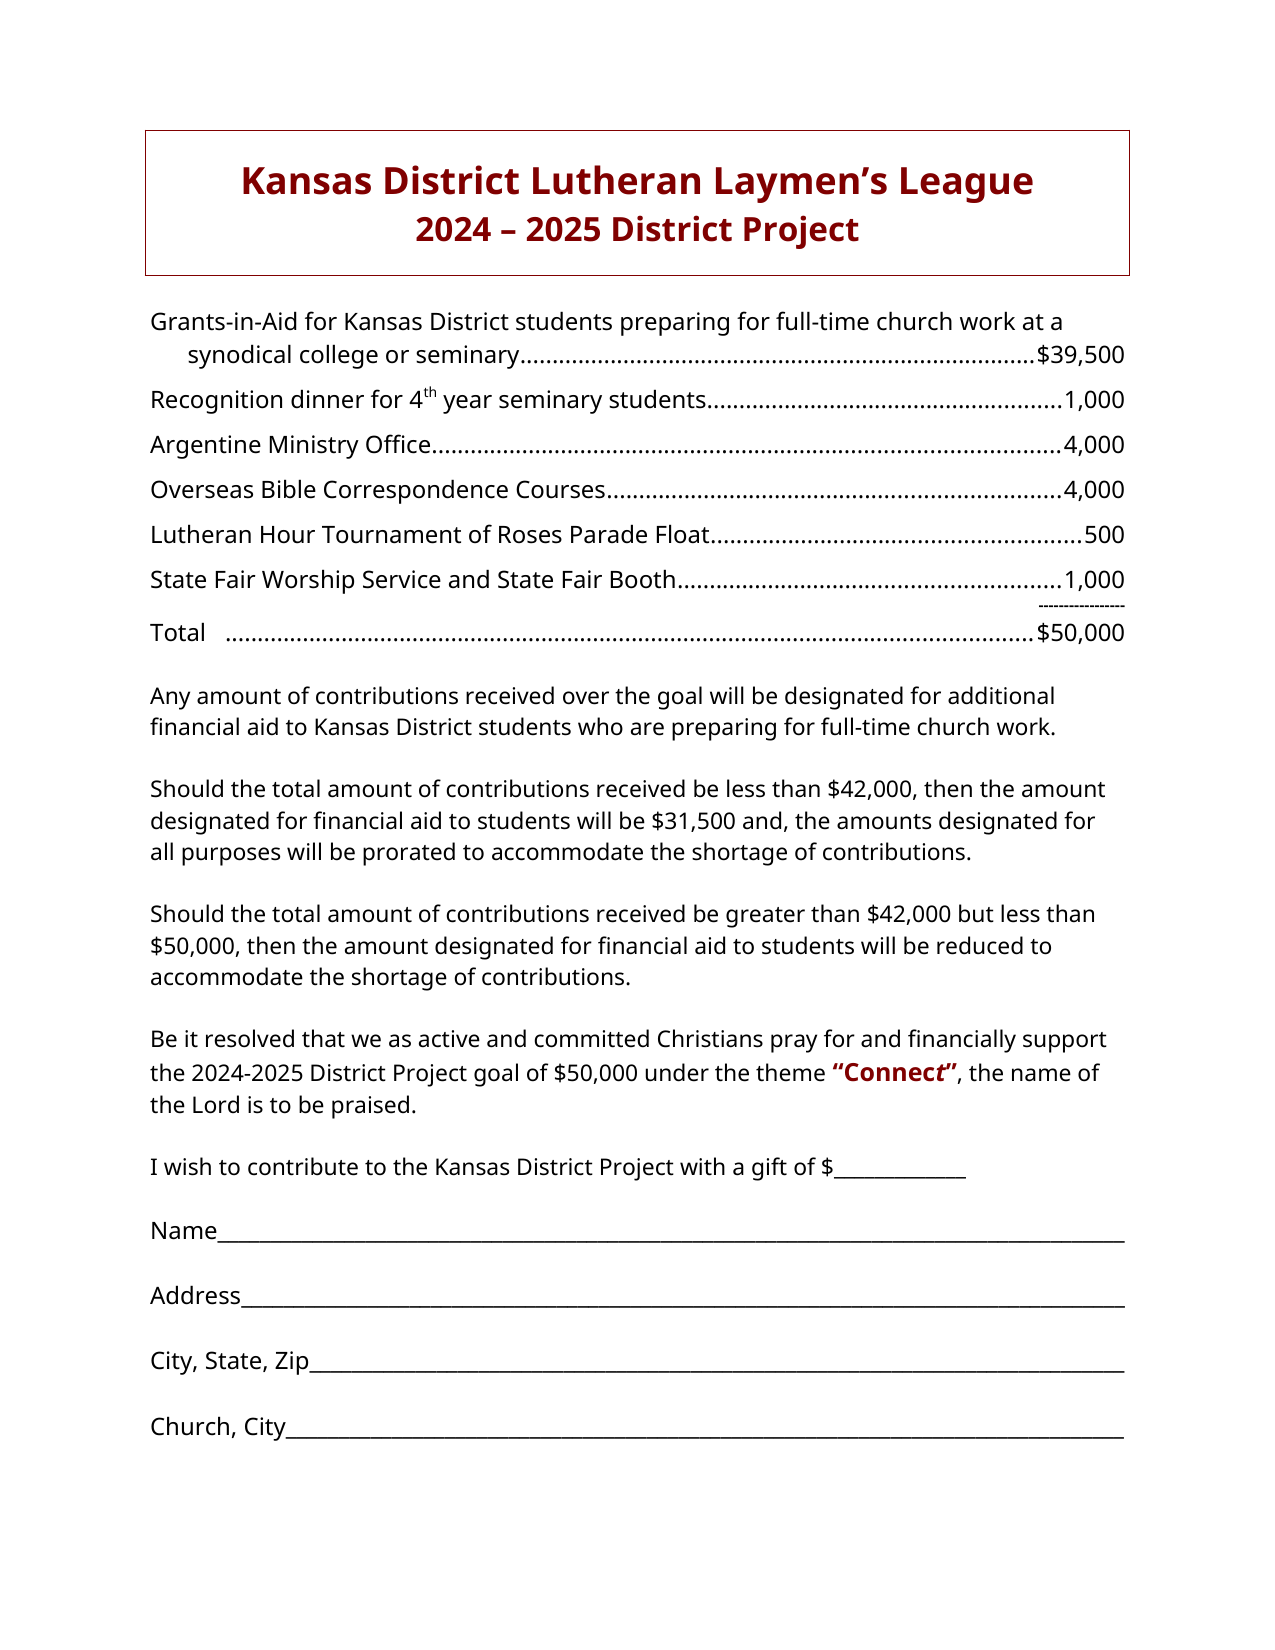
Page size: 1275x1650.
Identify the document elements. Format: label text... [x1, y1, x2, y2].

text Name [150, 1214, 1125, 1246]
subtitle State Fair Worship Service and State Fair Booth 1,000 [150, 563, 1125, 596]
subtitle Argentine Ministry Office 4,000 [150, 428, 1125, 460]
text Should the total amount of contributions received be greater than $42,000 but less than $50,000, then the amount designated for financial aid to students will be reduced to accommodate the shortage of contributions. [150, 898, 1125, 992]
subtitle Recognition dinner for 4th year seminary students 1,000 [150, 382, 1125, 415]
text Address [150, 1279, 1125, 1312]
text Church, City [150, 1409, 1125, 1442]
text Any amount of contributions received over the goal will be designated for additional financial aid to Kansas District students who are preparing for full-time church work. [150, 680, 1125, 742]
subtitle Grants-in-Aid for Kansas District students preparing for full-time church work at a synodical college or seminary $39,500 [150, 305, 1125, 370]
subtitle Overseas Bible Correspondence Courses 4,000 [150, 473, 1125, 505]
text City, State, Zip [150, 1344, 1125, 1377]
subtitle Total $50,000 [150, 616, 1125, 648]
text I wish to contribute to the Kansas District Project with a gift of $_____________ [150, 1151, 1125, 1182]
text Should the total amount of contributions received be less than $42,000, then the amount designated for financial aid to students will be $31,500 and, the amounts designated for all purposes will be prorated to accommodate the shortage of contributions. [150, 773, 1125, 867]
text Be it resolved that we as active and committed Christians pray for and financially support the 2024-2025 District Project goal of $50,000 under the theme “Connect”, the name of the Lord is to be praised. [150, 1023, 1125, 1120]
text ----------------- [150, 596, 1125, 616]
table_header Kansas District Lutheran Laymen’s League 2024 – 2025 District Project [146, 131, 1129, 275]
subtitle Lutheran Hour Tournament of Roses Parade Float 500 [150, 518, 1125, 550]
